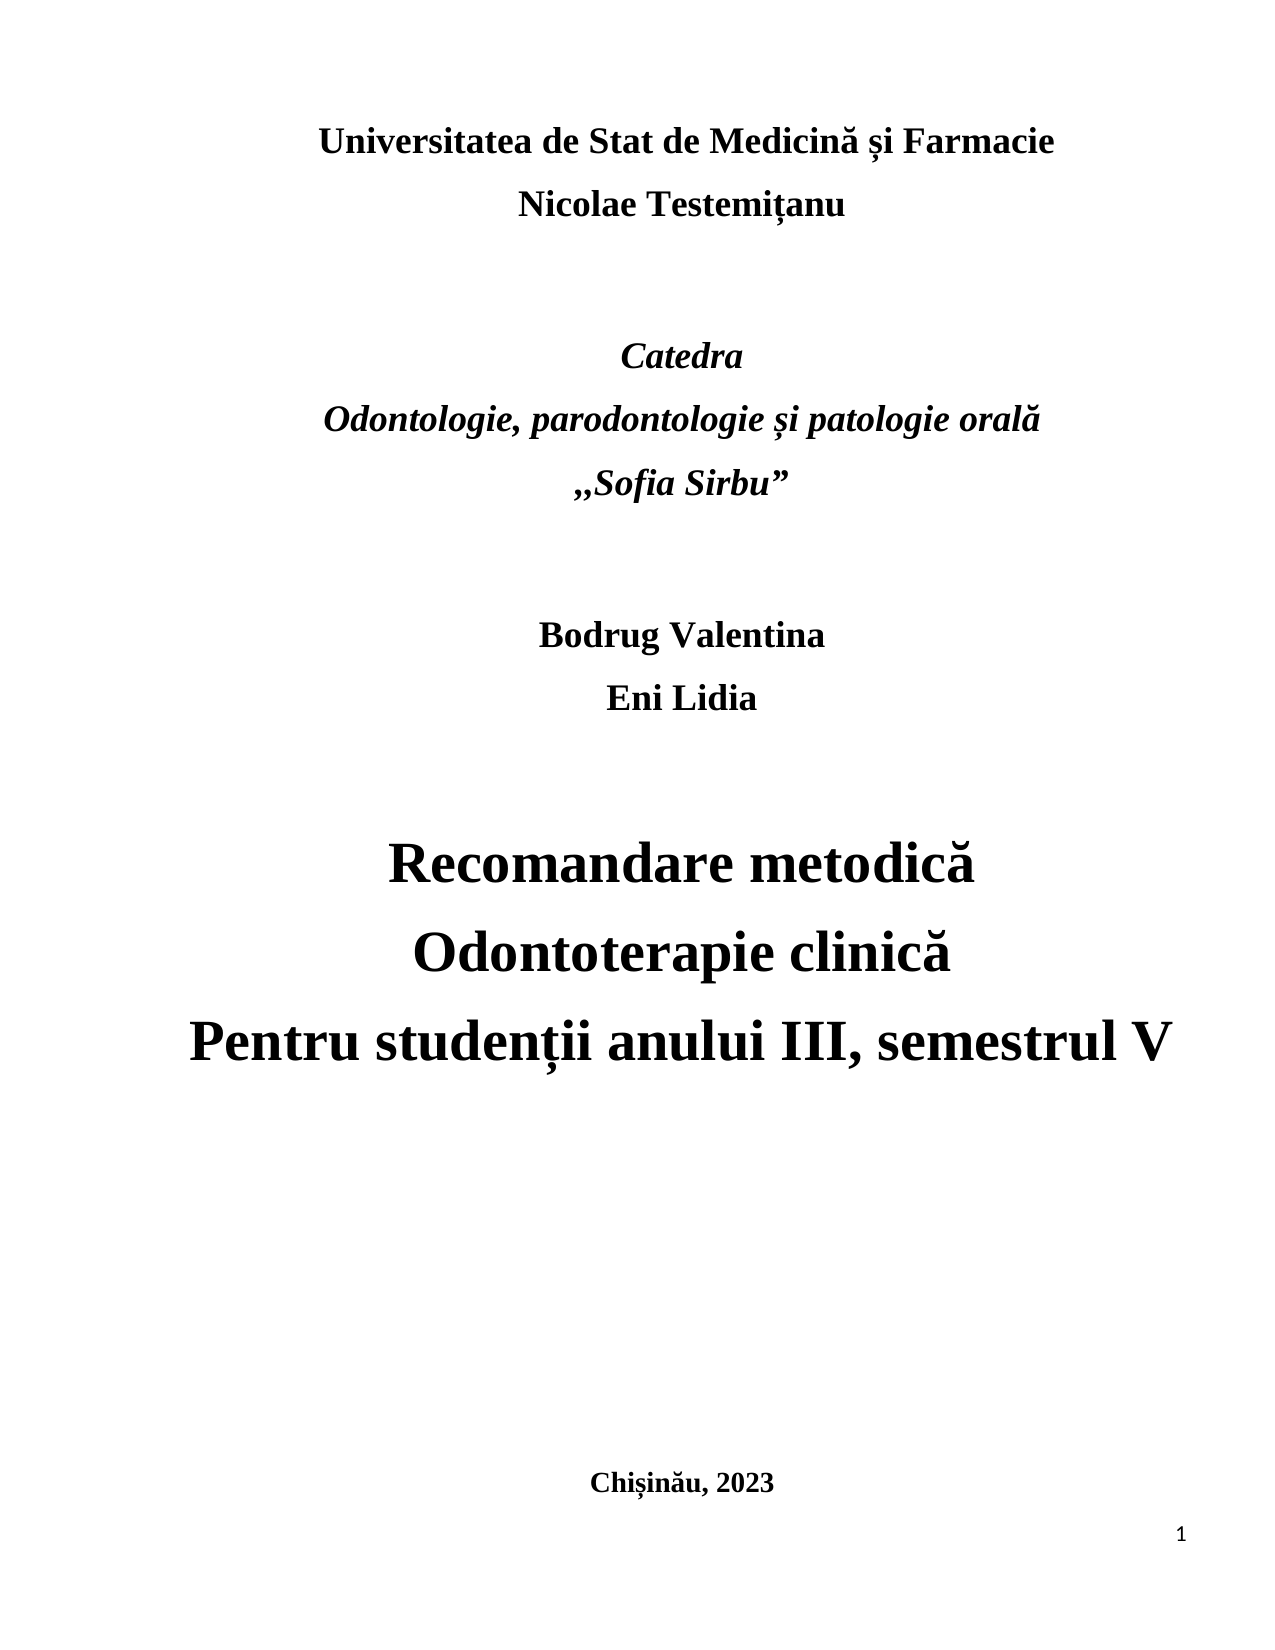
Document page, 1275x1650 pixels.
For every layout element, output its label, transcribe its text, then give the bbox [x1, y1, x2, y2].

text Bodrug Valentina [177, 612, 1186, 656]
text Pentru studenții anului III, semestrul V [177, 1006, 1186, 1073]
text Chișinău, 2023 [177, 1465, 1186, 1498]
text ,,Sofia Sirbu” [177, 460, 1186, 503]
text Recomandare metodică [177, 828, 1186, 895]
text Nicolae Testemițanu [177, 181, 1186, 224]
text Catedra [177, 334, 1186, 377]
text Eni Lidia [177, 676, 1186, 719]
text Odontologie, parodontologie și patologie orală [177, 397, 1186, 440]
text Odontoterapie clinică [177, 917, 1186, 984]
text Universitatea de Stat de Medicină și Farmacie [177, 118, 1186, 161]
